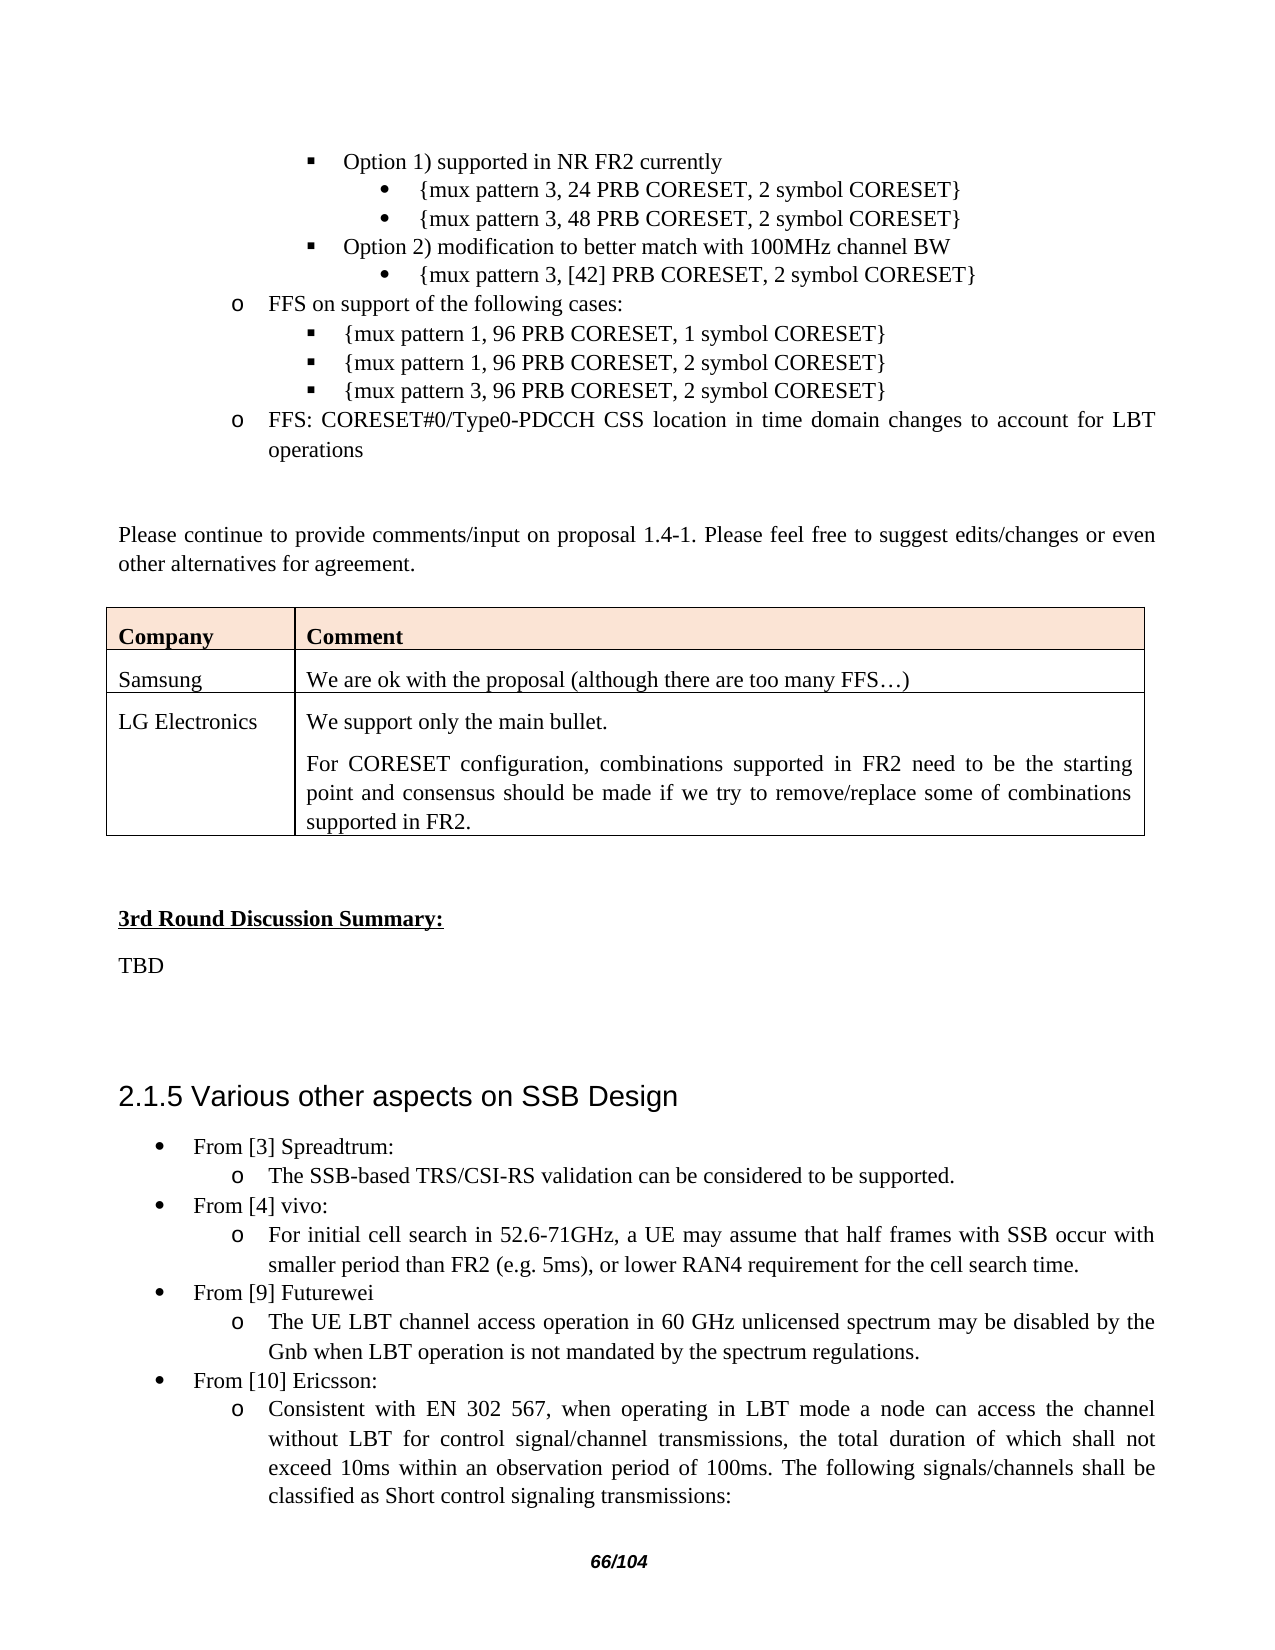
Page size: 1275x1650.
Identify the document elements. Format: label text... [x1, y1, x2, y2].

list {mux pattern 3, 24 PRB CORESET, 2 symbol CORESET} [381, 176, 1157, 202]
list {mux pattern 1, 96 PRB CORESET, 1 symbol CORESET} [306, 320, 1157, 347]
list From [3] Spreadtrum: [156, 1133, 1157, 1160]
list {mux pattern 1, 96 PRB CORESET, 2 symbol CORESET} [306, 349, 1157, 375]
table_header Comment [296, 608, 1144, 649]
table_cell We support only the main bullet. For CORESET configuration, combinations supported in FR2 need to be the starting point and consensus should be made if we try to remove/replace some of combinations supported in FR2. [296, 693, 1144, 835]
list Consistent with EN 302 567, when operating in LBT mode a node can access the channel without LBT for control signal/channel transmissions, the total duration of which shall not exceed 10ms within an observation period of 100ms. The following signals/channels shall be classified as Short control signaling transmissions: [231, 1395, 1157, 1509]
list {mux pattern 3, 96 PRB CORESET, 2 symbol CORESET} [306, 377, 1157, 403]
list Option 1) supported in NR FR2 currently [306, 148, 1157, 174]
list For initial cell search in 52.6-71GHz, a UE may assume that half frames with SSB occur with smaller period than FR2 (e.g. 5ms), or lower RAN4 requirement for the cell search time. [231, 1221, 1157, 1277]
list {mux pattern 3, [42] PRB CORESET, 2 symbol CORESET} [381, 261, 1157, 288]
table_cell LG Electronics [107, 693, 294, 835]
list FFS on support of the following cases: [231, 290, 1157, 318]
text Please continue to provide comments/input on proposal 1.4-1. Please feel free to suggest edits/changes or even other alternatives for agreement. [118, 521, 1157, 576]
list From [9] Futurewei [156, 1279, 1157, 1306]
list From [4] vivo: [156, 1192, 1157, 1219]
list The SSB-based TRS/CSI-RS validation can be considered to be supported. [231, 1162, 1157, 1190]
text TBD [118, 952, 1157, 979]
table_cell We are ok with the proposal (although there are too many FFS…) [296, 650, 1144, 692]
list {mux pattern 3, 48 PRB CORESET, 2 symbol CORESET} [381, 204, 1157, 231]
table_header Company [107, 608, 294, 649]
list Option 2) modification to better match with 100MHz channel BW [306, 233, 1157, 259]
list From [10] Ericsson: [156, 1367, 1157, 1393]
list The UE LBT channel access operation in 60 GHz unlicensed spectrum may be disabled by the Gnb when LBT operation is not mandated by the spectrum regulations. [231, 1308, 1157, 1364]
list FFS: CORESET#0/Type0-PDCCH CSS location in time domain changes to account for LBT operations [231, 406, 1157, 462]
table_cell Samsung [107, 650, 294, 692]
subtitle 3rd Round Discussion Summary: [118, 905, 1157, 931]
subtitle 2.1.5 Various other aspects on SSB Design [118, 1078, 1157, 1112]
